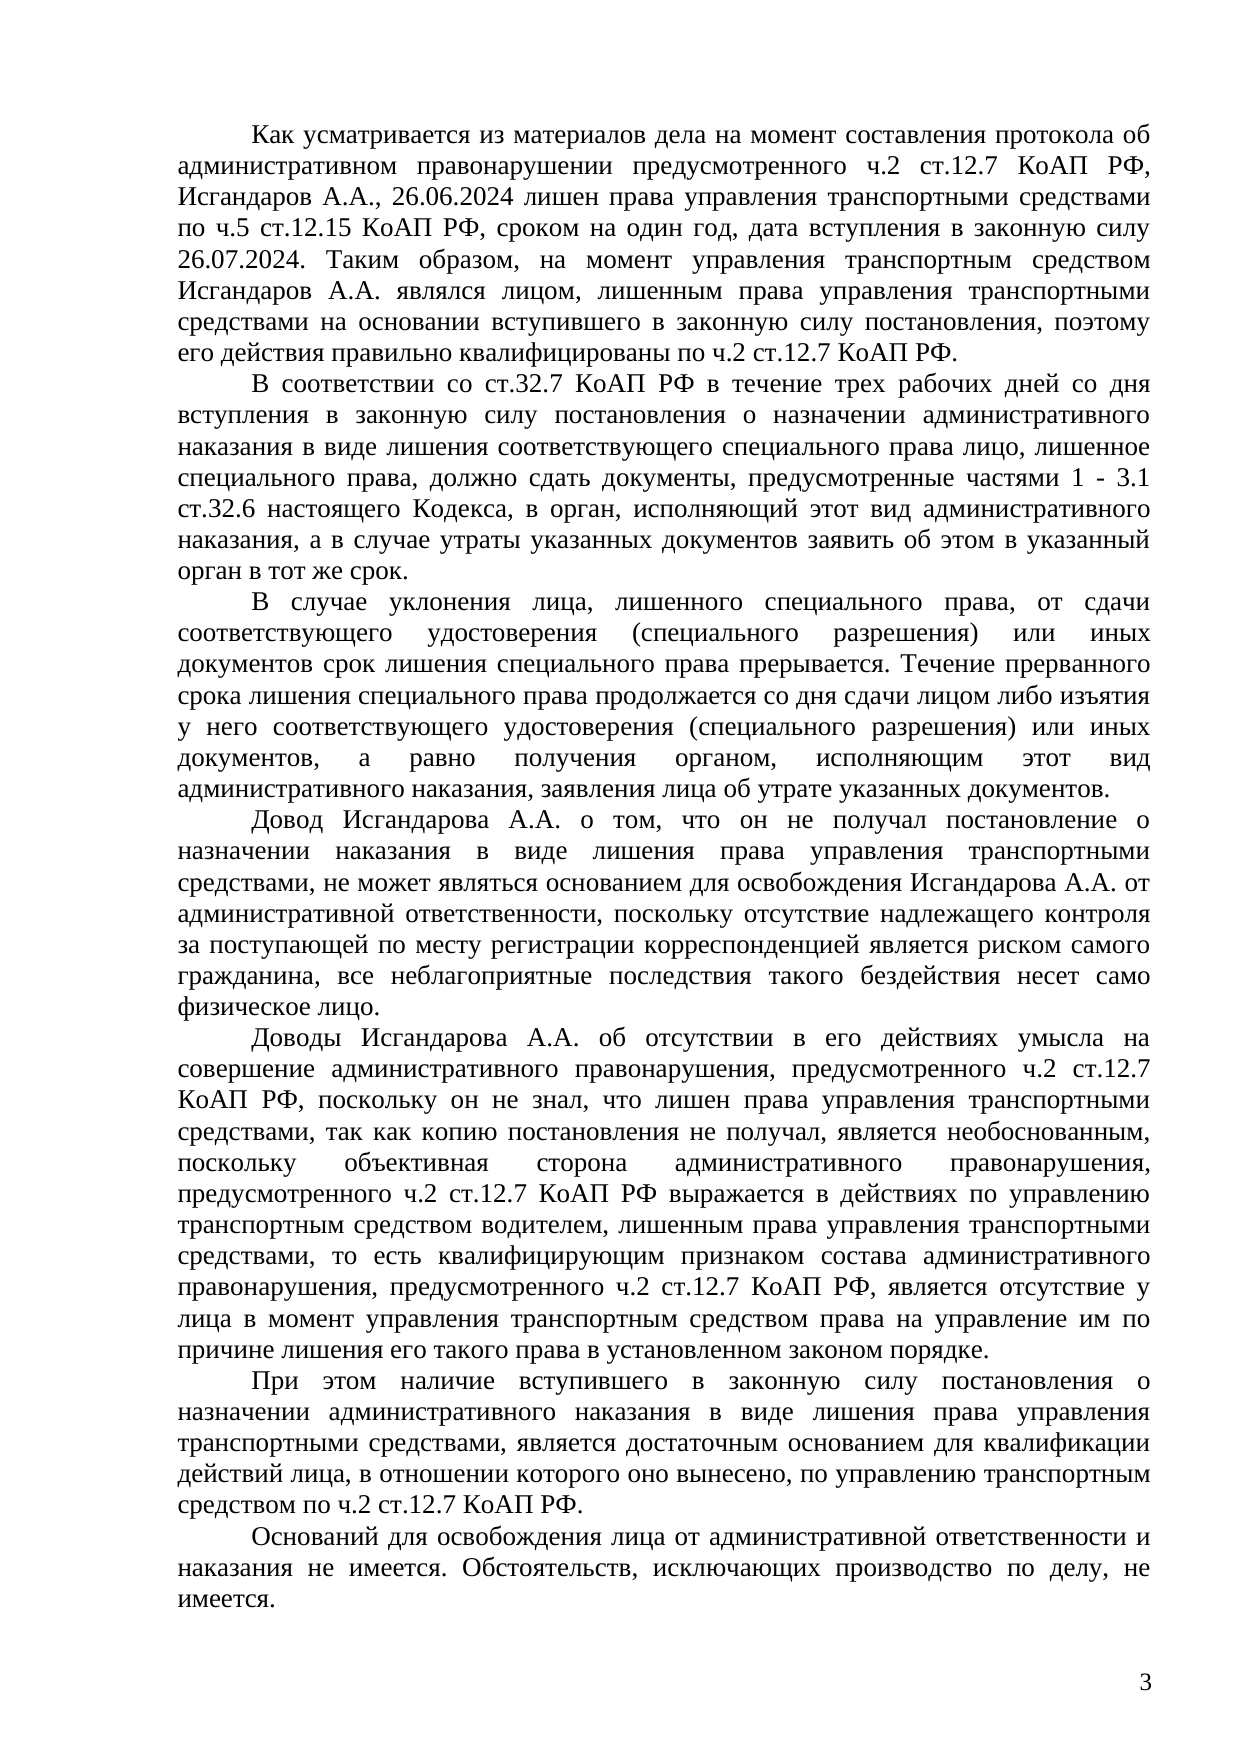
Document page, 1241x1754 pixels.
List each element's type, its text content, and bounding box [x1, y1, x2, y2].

text Довод Исгандарова А.А. о том, что он не получал постановление о назначении наказания в виде лишения права управления транспортными средствами, не может являться основанием для освобождения Исгандарова А.А. от административной ответственности, поскольку отсутствие надлежащего контроля за поступающей по месту регистрации корреспонденцией является риском самого гражданина, все неблагоприятные последствия такого бездействия несет само физическое лицо. [177, 803, 1152, 1021]
text При этом наличие вступившего в законную силу постановления о назначении административного наказания в виде лишения права управления транспортными средствами, является достаточным основанием для квалификации действий лица, в отношении которого оно вынесено, по управлению транспортным средством по ч.2 ст.12.7 КоАП РФ. [177, 1364, 1152, 1520]
text Оснований для освобождения лица от административной ответственности и наказания не имеется. Обстоятельств, исключающих производство по делу, не имеется. [177, 1520, 1152, 1613]
text В случае уклонения лица, лишенного специального права, от сдачи соответствующего удостоверения (специального разрешения) или иных документов срок лишения специального права прерывается. Течение прерванного срока лишения специального права продолжается со дня сдачи лицом либо изъятия у него соответствующего удостоверения (специального разрешения) или иных документов, а равно получения органом, исполняющим этот вид административного наказания, заявления лица об утрате указанных документов. [177, 585, 1152, 803]
text Доводы Исгандарова А.А. об отсутствии в его действиях умысла на совершение административного правонарушения, предусмотренного ч.2 ст.12.7 КоАП РФ, поскольку он не знал, что лишен права управления транспортными средствами, так как копию постановления не получал, является необоснованным, поскольку объективная сторона административного правонарушения, предусмотренного ч.2 ст.12.7 КоАП РФ выражается в действиях по управлению транспортным средством водителем, лишенным права управления транспортными средствами, то есть квалифицирующим признаком состава административного правонарушения, предусмотренного ч.2 ст.12.7 КоАП РФ, является отсутствие у лица в момент управления транспортным средством права на управление им по причине лишения его такого права в установленном законом порядке. [177, 1021, 1152, 1364]
text Как усматривается из материалов дела на момент составления протокола об административном правонарушении предусмотренного ч.2 ст.12.7 КоАП РФ, Исгандаров А.А., 26.06.2024 лишен права управления транспортными средствами по ч.5 ст.12.15 КоАП РФ, сроком на один год, дата вступления в законную силу 26.07.2024. Таким образом, на момент управления транспортным средством Исгандаров А.А. являлся лицом, лишенным права управления транспортными средствами на основании вступившего в законную силу постановления, поэтому его действия правильно квалифицированы по ч.2 ст.12.7 КоАП РФ. [177, 118, 1152, 367]
text В соответствии со ст.32.7 КоАП РФ в течение трех рабочих дней со дня вступления в законную силу постановления о назначении административного наказания в виде лишения соответствующего специального права лицо, лишенное специального права, должно сдать документы, предусмотренные частями 1 - 3.1 ст.32.6 настоящего Кодекса, в орган, исполняющий этот вид административного наказания, а в случае утраты указанных документов заявить об этом в указанный орган в тот же срок. [177, 367, 1152, 585]
